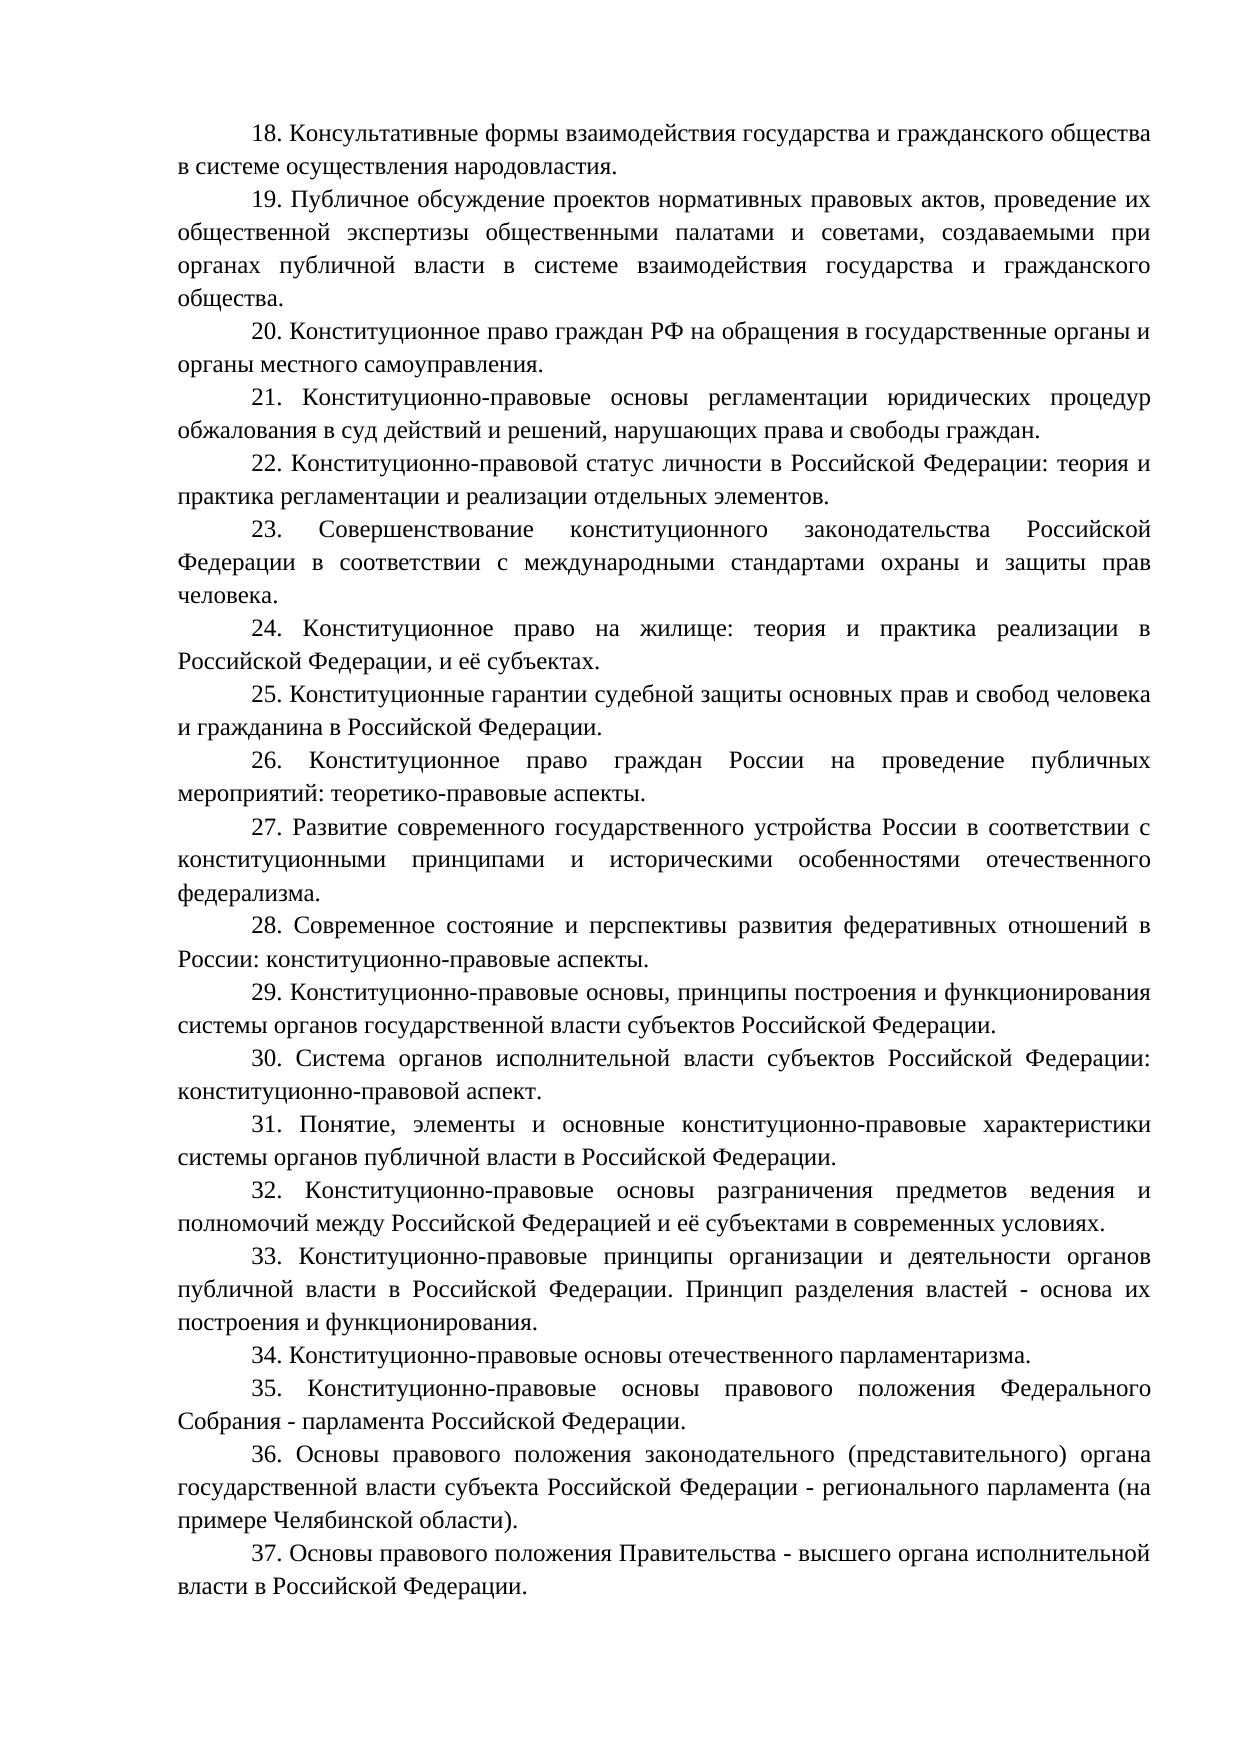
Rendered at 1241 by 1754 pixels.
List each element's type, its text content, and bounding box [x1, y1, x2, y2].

list 32. Конституционно-правовые основы разграничения предметов ведения и полномочий между Российской Федерацией и её субъектами в современных условиях. [177, 1175, 1152, 1237]
list 22. Конституционно-правовой статус личности в Российской Федерации: теория и практика регламентации и реализации отдельных элементов. [177, 448, 1152, 510]
list 27. Развитие современного государственного устройства России в соответствии с конституционными принципами и историческими особенностями отечественного федерализма. [177, 812, 1152, 906]
list 26. Конституционное право граждан России на проведение публичных мероприятий: теоретикo-правовые аспекты. [177, 746, 1152, 807]
list 35. Конституционно-правовые основы правового положения Федерального Собрания - парламента Российской Федерации. [177, 1373, 1152, 1435]
list 33. Конституционно-правовые принципы организации и деятельности органов публичной власти в Российской Федерации. Принцип разделения властей - основа их построения и функционирования. [177, 1241, 1152, 1336]
list 21. Конституционно-правовые основы регламентации юридических процедур обжалования в суд действий и решений, нарушающих права и свободы граждан. [177, 382, 1152, 444]
list 34. Конституционно-правовые основы отечественного парламентаризма. [177, 1340, 1152, 1369]
list 25. Конституционные гарантии судебной защиты основных прав и свобод человека и гражданина в Российской Федерации. [177, 679, 1152, 741]
list 30. Система органов исполнительной власти субъектов Российской Федерации: конституционно-правовой аспект. [177, 1043, 1152, 1104]
list 20. Конституционное право граждан РФ на обращения в государственные органы и органы местного самоуправления. [177, 316, 1152, 378]
list 31. Понятие, элементы и основные конституционно-правовые характеристики системы органов публичной власти в Российской Федерации. [177, 1109, 1152, 1171]
list 19. Публичное обсуждение проектов нормативных правовых актов, проведение их общественной экспертизы общественными палатами и советами, создаваемыми при органах публичной власти в системе взаимодействия государства и гражданского общества. [177, 184, 1152, 312]
list 23. Совершенствование конституционного законодательства Российской Федерации в соответствии с международными стандартами охраны и защиты прав человека. [177, 514, 1152, 609]
list 29. Конституционно-правовые основы, принципы построения и функционирования системы органов государственной власти субъектов Российской Федерации. [177, 977, 1152, 1038]
list 24. Конституционное право на жилище: теория и практика реализации в Российской Федерации, и её субъектах. [177, 613, 1152, 675]
list 36. Основы правового положения законодательного (представительного) органа государственной власти субъекта Российской Федерации - регионального парламента (на примере Челябинской области). [177, 1439, 1152, 1534]
list 28. Современное состояние и перспективы развития федеративных отношений в России: конституционно-правовые аспекты. [177, 911, 1152, 972]
list 37. Основы правового положения Правительства - высшего органа исполнительной власти в Российской Федерации. [177, 1538, 1152, 1600]
list 18. Консультативные формы взаимодействия государства и гражданского общества в системе осуществления народовластия. [177, 118, 1152, 180]
